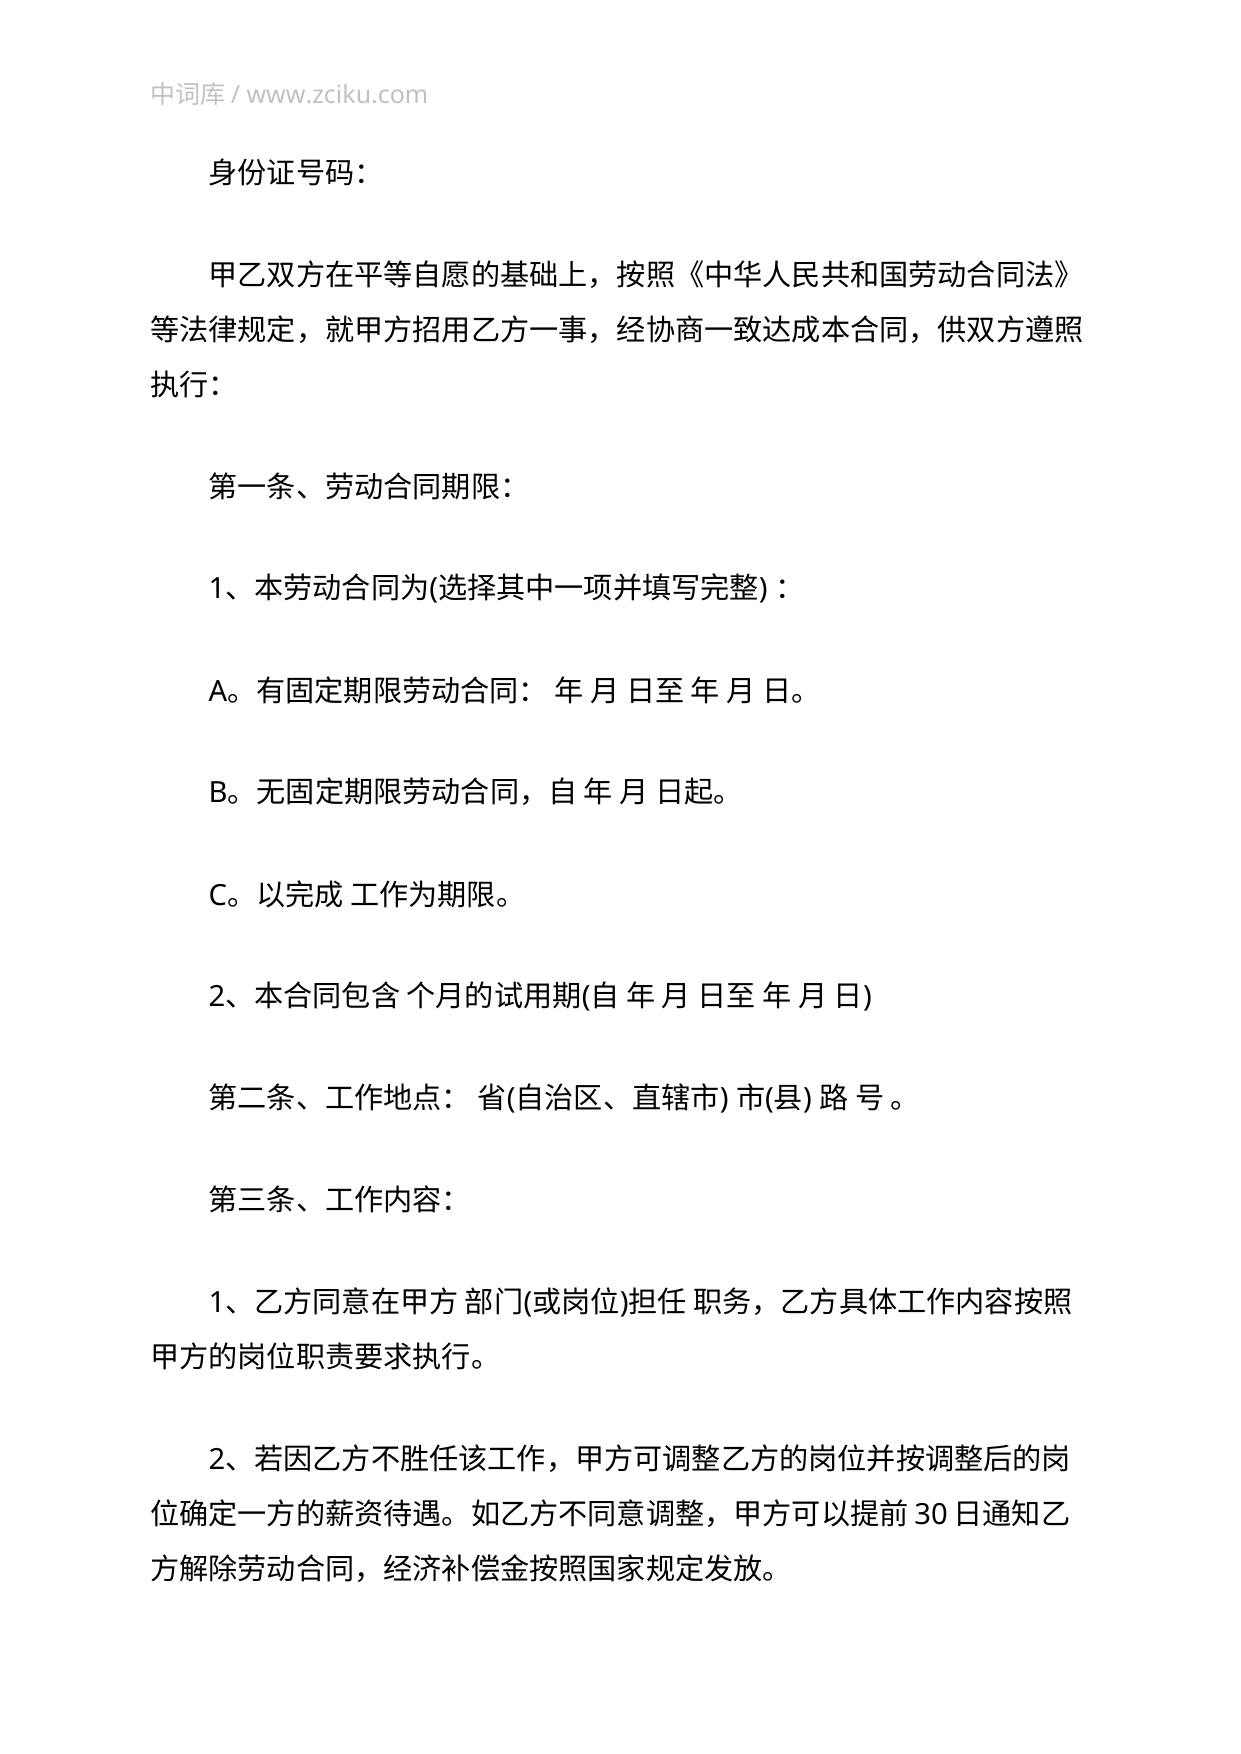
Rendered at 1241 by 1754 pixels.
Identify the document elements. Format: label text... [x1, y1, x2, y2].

text 1、本劳动合同为(选择其中一项并填写完整) ： [150, 565, 1090, 607]
text B。无固定期限劳动合同，自 年 月 日起。 [150, 769, 1090, 811]
text C。以完成 工作为期限。 [150, 871, 1090, 913]
text 身份证号码： [150, 150, 1090, 192]
text 2、若因乙方不胜任该工作，甲方可调整乙方的岗位并按调整后的岗位确定一方的薪资待遇。如乙方不同意调整，甲方可以提前30日通知乙方解除劳动合同，经济补偿金按照国家规定发放。 [150, 1436, 1090, 1588]
text 2、本合同包含 个月的试用期(自 年 月 日至 年 月 日) [150, 973, 1090, 1015]
text 甲乙双方在平等自愿的基础上，按照《中华人民共和国劳动合同法》等法律规定，就甲方招用乙方一事，经协商一致达成本合同，供双方遵照执行： [150, 252, 1090, 404]
text 第二条、工作地点： 省(自治区、直辖市) 市(县) 路 号 。 [150, 1075, 1090, 1117]
text 第一条、劳动合同期限： [150, 463, 1090, 506]
text 第三条、工作内容： [150, 1177, 1090, 1219]
text 1、乙方同意在甲方 部门(或岗位)担任 职务，乙方具体工作内容按照甲方的岗位职责要求执行。 [150, 1279, 1090, 1376]
text A。有固定期限劳动合同： 年 月 日至 年 月 日。 [150, 667, 1090, 709]
